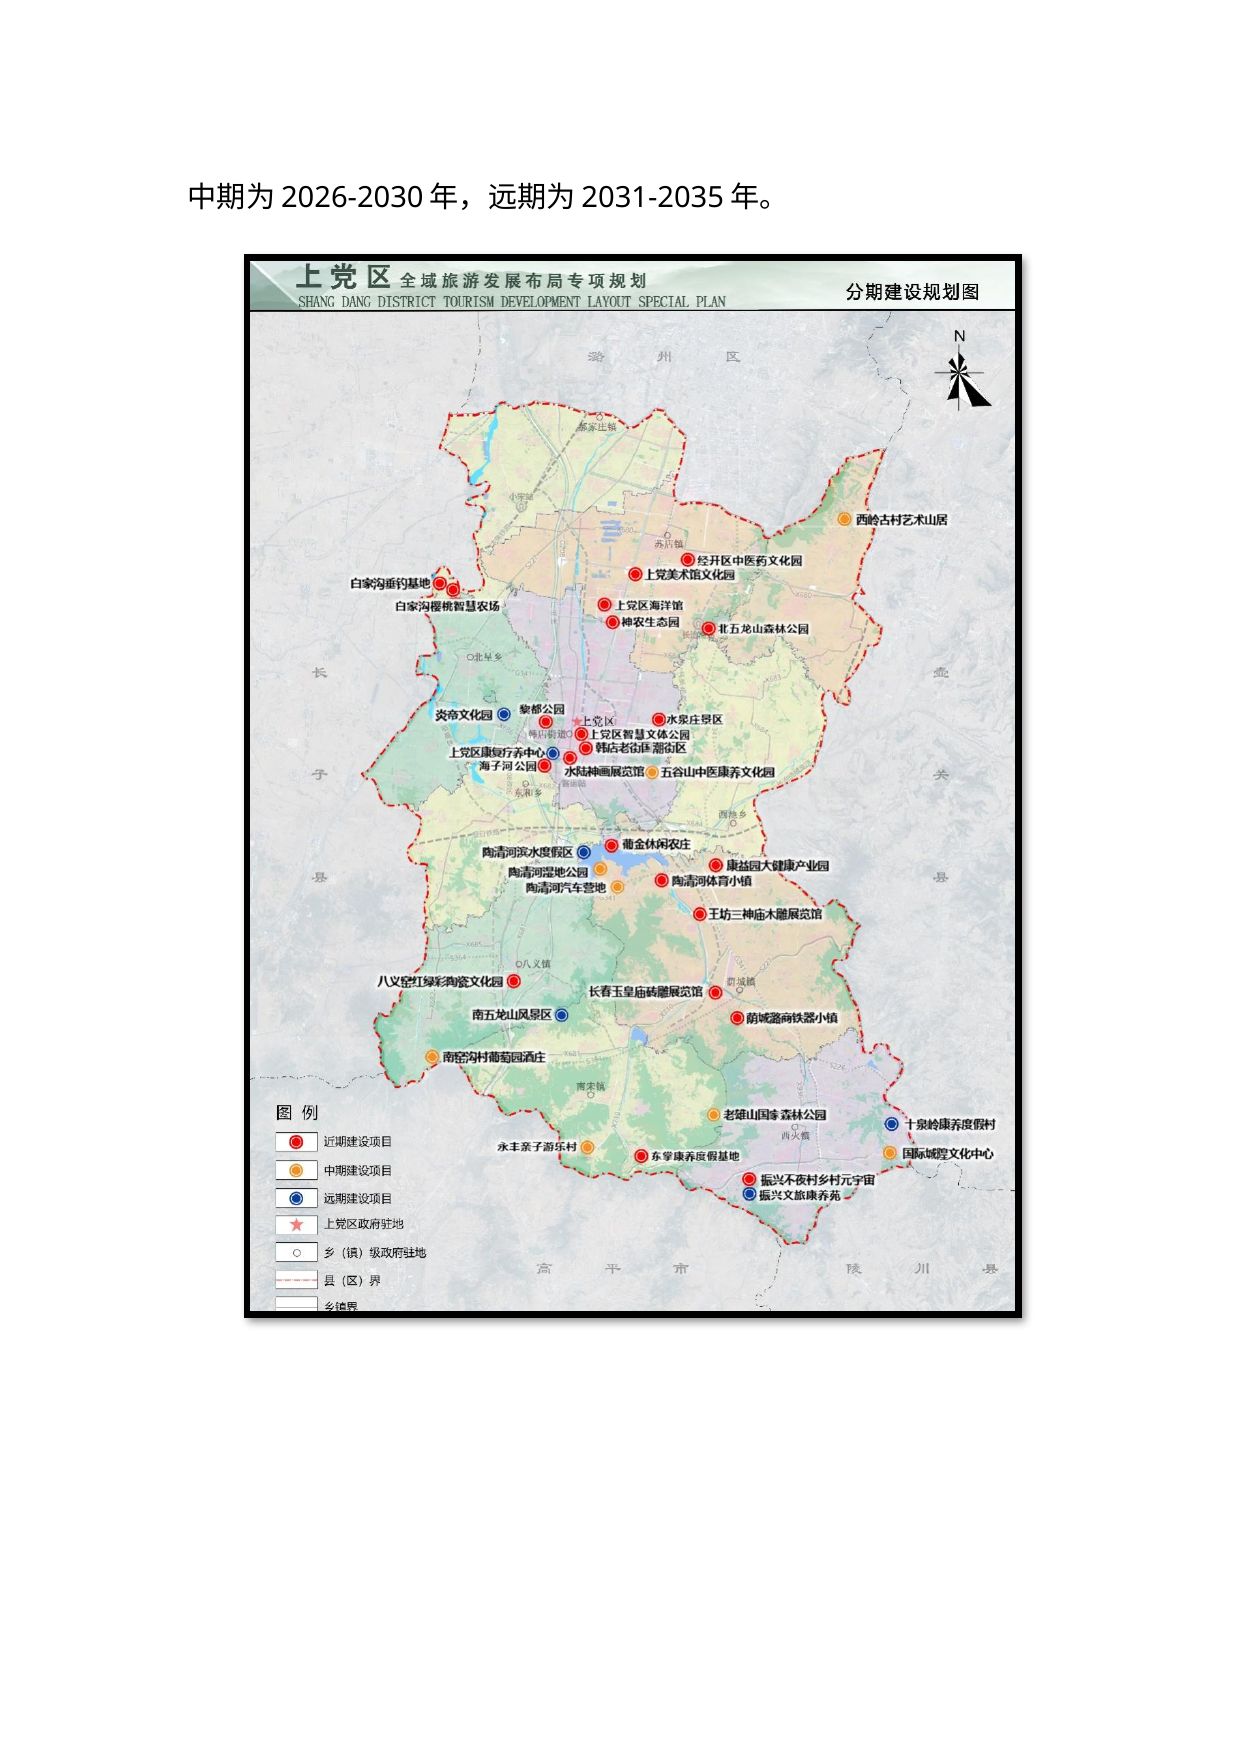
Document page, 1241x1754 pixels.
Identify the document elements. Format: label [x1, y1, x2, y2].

picture [250, 261, 1015, 1311]
text [187, 162, 1053, 227]
